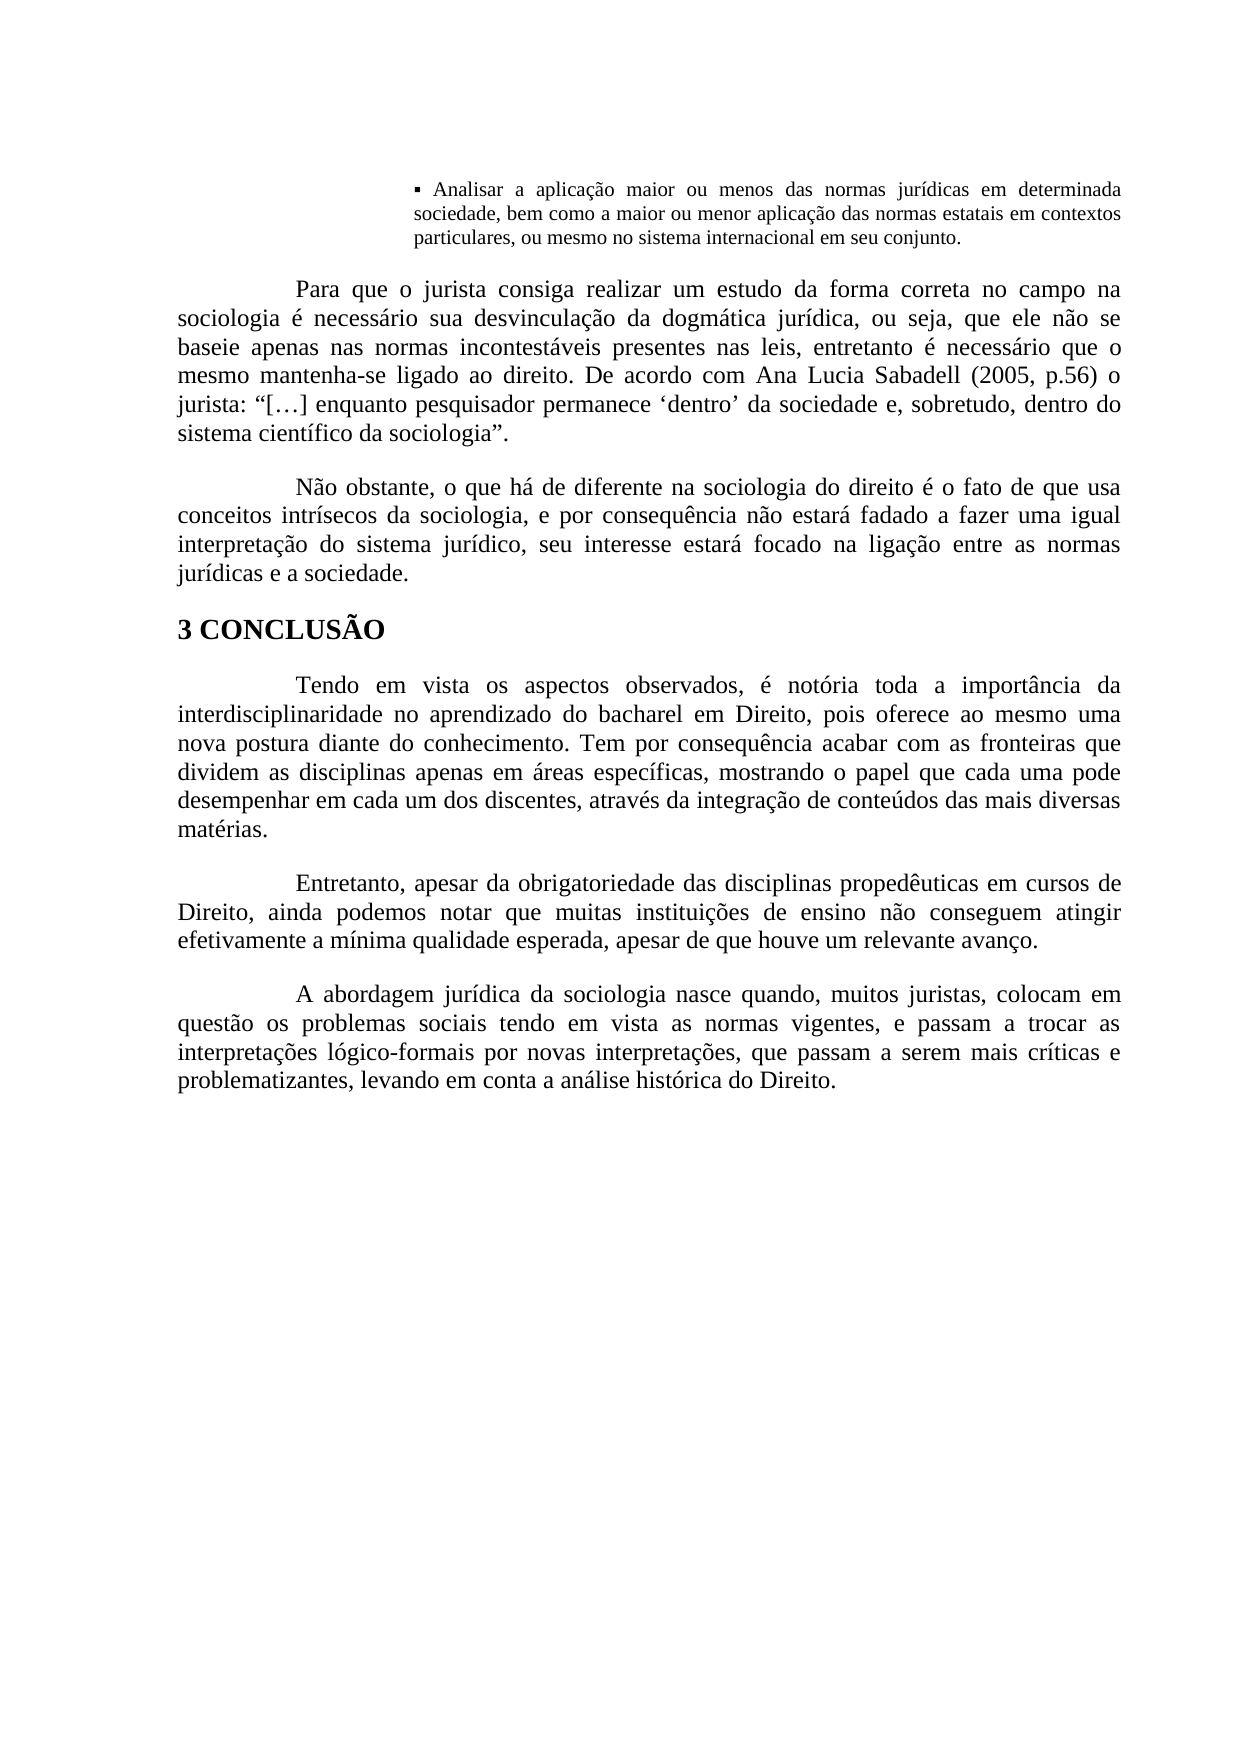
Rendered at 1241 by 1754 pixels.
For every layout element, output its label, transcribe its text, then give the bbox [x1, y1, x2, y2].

text Não obstante, o que há de diferente na sociologia do direito é o fato de que usa conceitos intrísecos da sociologia, e por consequência não estará fadado a fazer uma igual interpretação do sistema jurídico, seu interesse estará focado na ligação entre as normas jurídicas e a sociedade. [177, 472, 1122, 587]
text ▪ Analisar a aplicação maior ou menos das normas jurídicas em determinada sociedade, bem como a maior ou menor aplicação das normas estatais em contextos particulares, ou mesmo no sistema internacional em seu conjunto. [413, 177, 1122, 249]
text Tendo em vista os aspectos observados, é notória toda a importância da interdisciplinaridade no aprendizado do bacharel em Direito, pois oferece ao mesmo uma nova postura diante do conhecimento. Tem por consequência acabar com as fronteiras que dividem as disciplinas apenas em áreas específicas, mostrando o papel que cada uma pode desempenhar em cada um dos discentes, através da integração de conteúdos das mais diversas matérias. [177, 670, 1122, 843]
text Para que o jurista consiga realizar um estudo da forma correta no campo na sociologia é necessário sua desvinculação da dogmática jurídica, ou seja, que ele não se baseie apenas nas normas incontestáveis presentes nas leis, entretanto é necessário que o mesmo mantenha-se ligado ao direito. De acordo com Ana Lucia Sabadell (2005, p.56) o jurista: “[…] enquanto pesquisador permanece ‘dentro’ da sociedade e, sobretudo, dentro do sistema científico da sociologia”. [177, 274, 1122, 447]
text Entretanto, apesar da obrigatoriedade das disciplinas propedêuticas em cursos de Direito, ainda podemos notar que muitas instituições de ensino não conseguem atingir efetivamente a mínima qualidade esperada, apesar de que houve um relevante avanço. [177, 868, 1122, 954]
text 3 CONCLUSÃO [177, 612, 1122, 645]
text A abordagem jurídica da sociologia nasce quando, muitos juristas, colocam em questão os problemas sociais tendo em vista as normas vigentes, e passam a trocar as interpretações lógico-formais por novas interpretações, que passam a serem mais críticas e problematizantes, levando em conta a análise histórica do Direito. [177, 979, 1122, 1094]
